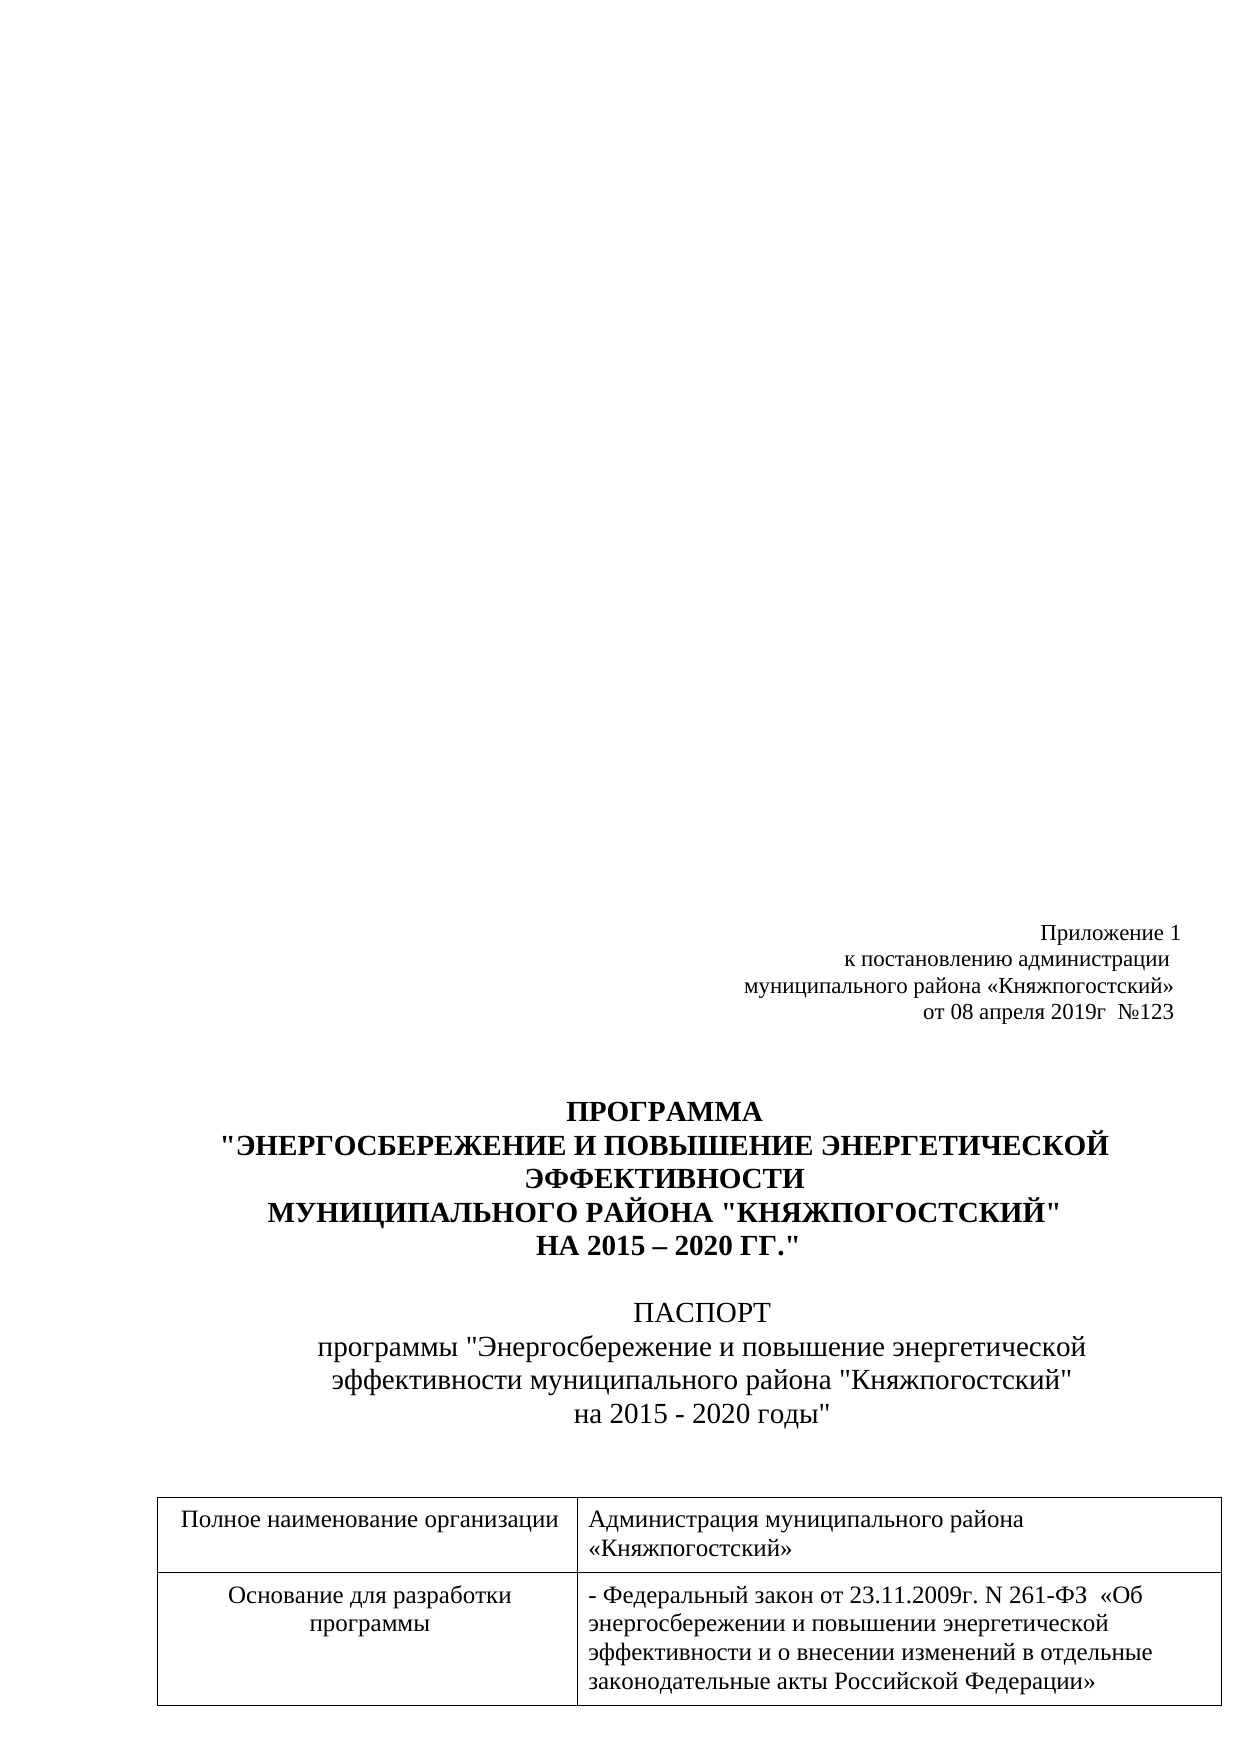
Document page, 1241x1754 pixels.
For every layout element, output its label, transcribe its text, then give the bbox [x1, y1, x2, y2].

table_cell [158, 1573, 577, 1705]
text программы "Энергосбережение и повышение энергетической [148, 1329, 1181, 1362]
title от 08 апреля 2019г №123 [148, 998, 1181, 1024]
title ПРОГРАММА [148, 1094, 1181, 1128]
title "ЭНЕРГОСБЕРЕЖЕНИЕ И ПОВЫШЕНИЕ ЭНЕРГЕТИЧЕСКОЙ ЭФФЕКТИВНОСТИ [148, 1128, 1181, 1195]
table_header Полное наименование организации [158, 1498, 577, 1572]
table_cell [578, 1573, 1221, 1705]
title НА 2015 – 2020 ГГ." [148, 1228, 1181, 1262]
table_header Администрация муниципального района «Княжпогостский» [578, 1498, 1221, 1572]
title Приложение 1 [148, 919, 1181, 946]
text эффективности муниципального района "Княжпогостский" [148, 1362, 1181, 1396]
title муниципального района «Княжпогостский» [148, 972, 1181, 998]
title МУНИЦИПАЛЬНОГО РАЙОНА "КНЯЖПОГОСТСКИЙ" [148, 1195, 1181, 1228]
text ПАСПОРТ [148, 1295, 1181, 1329]
title к постановлению администрации [148, 946, 1181, 972]
text на 2015 - 2020 годы" [148, 1396, 1181, 1429]
